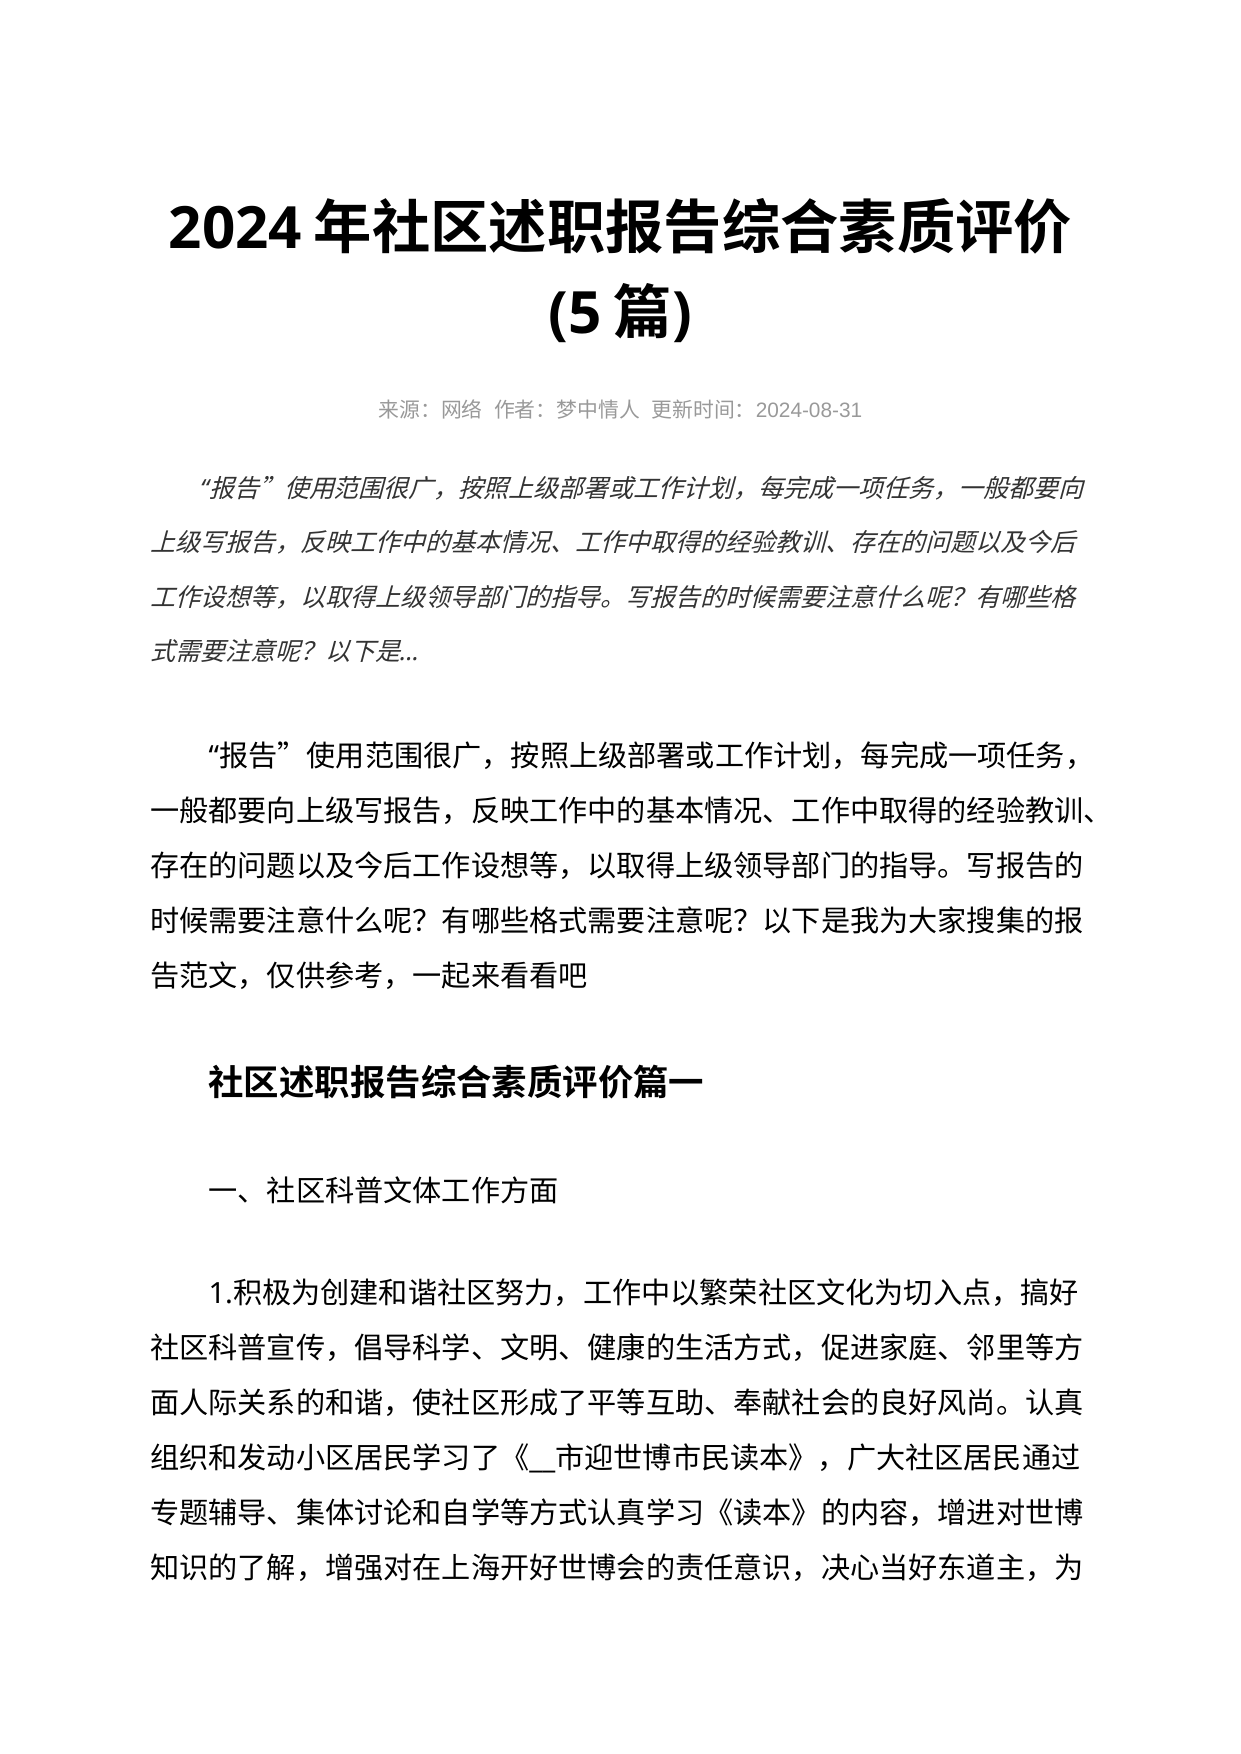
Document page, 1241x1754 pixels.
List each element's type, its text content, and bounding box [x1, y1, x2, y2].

text 社区述职报告综合素质评价篇一 [150, 1054, 1090, 1106]
subtitle 2024年社区述职报告综合素质评价(5篇) [150, 181, 1090, 351]
text “报告”使用范围很广，按照上级部署或工作计划，每完成一项任务，一般都要向上级写报告，反映工作中的基本情况、工作中取得的经验教训、存在的问题以及今后工作设想等，以取得上级领导部门的指导。写报告的时候需要注意什么呢？有哪些格式需要注意呢？以下是... [150, 468, 1090, 668]
text “报告”使用范围很广，按照上级部署或工作计划，每完成一项任务，一般都要向上级写报告，反映工作中的基本情况、工作中取得的经验教训、存在的问题以及今后工作设想等，以取得上级领导部门的指导。写报告的时候需要注意什么呢？有哪些格式需要注意呢？以下是我为大家搜集的报告范文，仅供参考，一起来看看吧 [150, 733, 1090, 995]
text 来源：网络 作者：梦中情人 更新时间：2024-08-31 [150, 398, 1090, 422]
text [150, 1269, 1090, 1587]
text 一、社区科普文体工作方面 [150, 1168, 1090, 1210]
